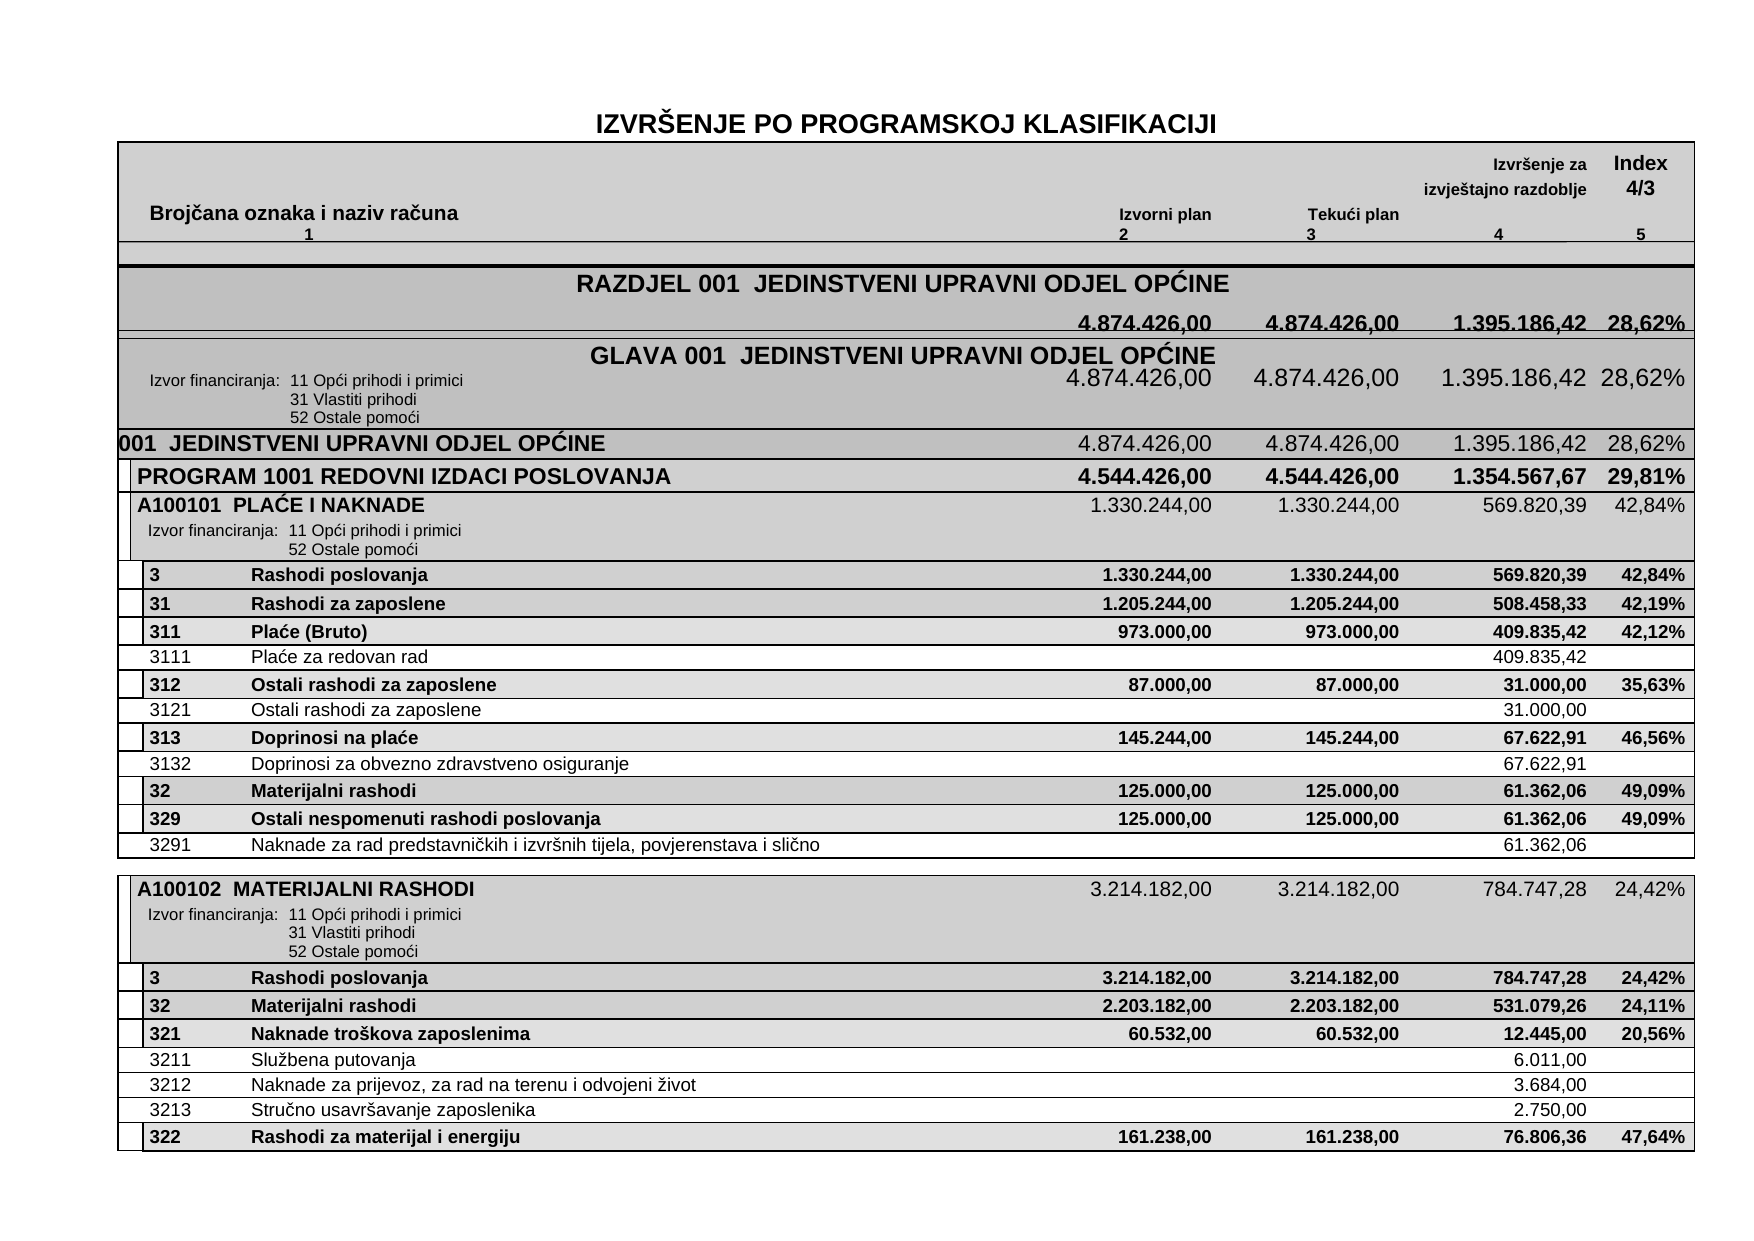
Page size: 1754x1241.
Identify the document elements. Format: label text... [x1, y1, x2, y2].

text 31 Vlastiti prihodi [118, 924, 1695, 942]
text A100101 PLAĆE I NAKNADE 1.330.244,00 1.330.244,00 569.820,39 42,84% [118, 493, 1695, 517]
text RAZDJEL 001 JEDINSTVENI UPRAVNI ODJEL OPĆINE [118, 269, 1695, 298]
text 52 Ostale pomoći [118, 942, 1695, 961]
text 31 Rashodi za zaposlene 1.205.244,00 1.205.244,00 508.458,33 42,19% [118, 590, 1695, 615]
text 52 Ostale pomoći [118, 540, 1695, 559]
text 3211 Službena putovanja 6.011,00 [118, 1047, 1695, 1071]
text IZVRŠENJE PO PROGRAMSKOJ KLASIFIKACIJI [118, 109, 1695, 140]
text 3213 Stručno usavršavanje zaposlenika 2.750,00 [118, 1097, 1695, 1121]
text Izvor financiranja: 11 Opći prihodi i primici [118, 521, 1695, 540]
text 3121 Ostali rashodi za zaposlene 31.000,00 [118, 698, 1695, 721]
text 3 Rashodi poslovanja 1.330.244,00 1.330.244,00 569.820,39 42,84% [118, 562, 1695, 587]
text 312 Ostali rashodi za zaposlene 87.000,00 87.000,00 31.000,00 35,63% [118, 671, 1695, 696]
text 001 JEDINSTVENI UPRAVNI ODJEL OPĆINE 4.874.426,00 4.874.426,00 1.395.186,42 28,62% [118, 431, 1695, 457]
text PROGRAM 1001 REDOVNI IZDACI POSLOVANJA 4.544.426,00 4.544.426,00 1.354.567,67 29,81% [118, 462, 1695, 490]
text 313 Doprinosi na plaće 145.244,00 145.244,00 67.622,91 46,56% [118, 724, 1695, 749]
text 322 Rashodi za materijal i energiju 161.238,00 161.238,00 76.806,36 47,64% [118, 1124, 1695, 1149]
text 1 2 3 4 5 [118, 226, 1695, 241]
text 311 Plaće (Bruto) 973.000,00 973.000,00 409.835,42 42,12% [118, 618, 1695, 643]
text A100102 MATERIJALNI RASHODI 3.214.182,00 3.214.182,00 784.747,28 24,42% [118, 877, 1695, 901]
text 52 Ostale pomoći [118, 409, 1695, 427]
text 32 Materijalni rashodi 125.000,00 125.000,00 61.362,06 49,09% [118, 778, 1695, 803]
text Brojčana oznaka i naziv računa Izvorni plan Tekući plan [118, 201, 1695, 226]
text 31 Vlastiti prihodi [118, 390, 1695, 409]
text 32 Materijalni rashodi 2.203.182,00 2.203.182,00 531.079,26 24,11% [118, 992, 1695, 1017]
text 3 Rashodi poslovanja 3.214.182,00 3.214.182,00 784.747,28 24,42% [118, 964, 1695, 989]
text 321 Naknade troškova zaposlenima 60.532,00 60.532,00 12.445,00 20,56% [118, 1021, 1695, 1046]
text Izvršenje za Index [118, 149, 1695, 175]
text 3111 Plaće za redovan rad 409.835,42 [118, 645, 1695, 668]
text Izvor financiranja: 11 Opći prihodi i primici 4.874.426,00 4.874.426,00 1.395.186,42 28,62% [118, 371, 1695, 390]
text Izvor financiranja: 11 Opći prihodi i primici [118, 905, 1695, 924]
text 3212 Naknade za prijevoz, za rad na terenu i odvojeni život 3.684,00 [118, 1072, 1695, 1096]
text GLAVA 001 JEDINSTVENI UPRAVNI ODJEL OPĆINE [118, 341, 1695, 370]
text 4.874.426,00 4.874.426,00 1.395.186,42 28,62% [118, 309, 1695, 330]
text 329 Ostali nespomenuti rashodi poslovanja 125.000,00 125.000,00 61.362,06 49,09% [118, 806, 1695, 831]
text 3132 Doprinosi za obvezno zdravstveno osiguranje 67.622,91 [118, 751, 1695, 774]
text 3291 Naknade za rad predstavničkih i izvršnih tijela, povjerenstava i slično 61.362,06 [118, 832, 1695, 856]
text izvještajno razdoblje 4/3 [118, 175, 1695, 201]
